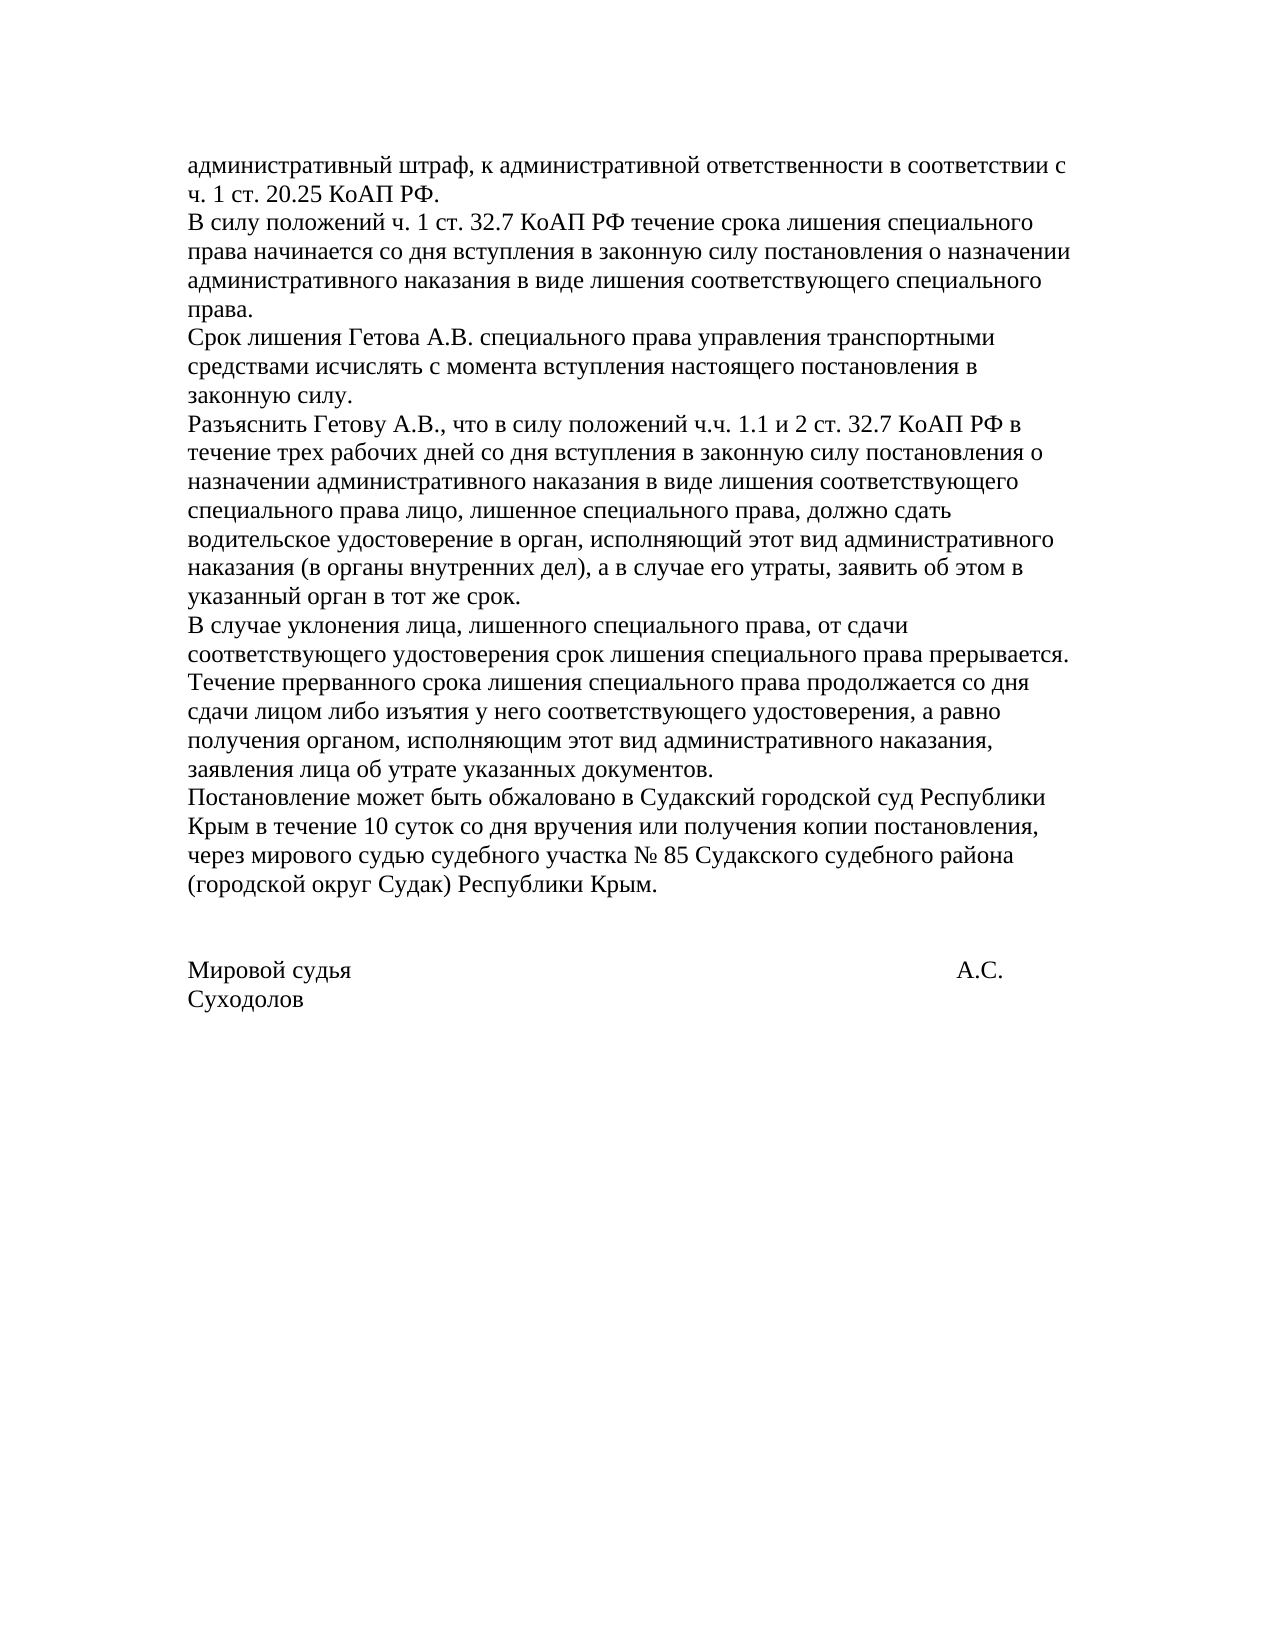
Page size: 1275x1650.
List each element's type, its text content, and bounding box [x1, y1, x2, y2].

text В случае уклонения лица, лишенного специального права, от сдачи соответствующего удостоверения срок лишения специального права прерывается. Течение прерванного срока лишения специального права продолжается со дня сдачи лицом либо изъятия у него соответствующего удостоверения, а равно получения органом, исполняющим этот вид административного наказания, заявления лица об утрате указанных документов. [187, 610, 1087, 782]
text Срок лишения Гетова А.В. специального права управления транспортными средствами исчислять с момента вступления настоящего постановления в законную силу. [187, 322, 1087, 409]
text Постановление может быть обжаловано в Судакский городской суд Республики Крым в течение 10 суток со дня вручения или получения копии постановления, через мирового судью судебного участка № 85 Судакского судебного района (городской округ Судак) Республики Крым. [187, 782, 1087, 897]
text Мировой судья А.С. Суходолов [187, 955, 1087, 1012]
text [187, 150, 1087, 207]
text Разъяснить Гетову А.В., что в силу положений ч.ч. 1.1 и 2 ст. 32.7 КоАП РФ в течение трех рабочих дней со дня вступления в законную силу постановления о назначении административного наказания в виде лишения соответствующего специального права лицо, лишенное специального права, должно сдать водительское удостоверение в орган, исполняющий этот вид административного наказания (в органы внутренних дел), а в случае его утраты, заявить об этом в указанный орган в тот же срок. [187, 409, 1087, 610]
text В силу положений ч. 1 ст. 32.7 КоАП РФ течение срока лишения специального права начинается со дня вступления в законную силу постановления о назначении административного наказания в виде лишения соответствующего специального права. [187, 207, 1087, 322]
